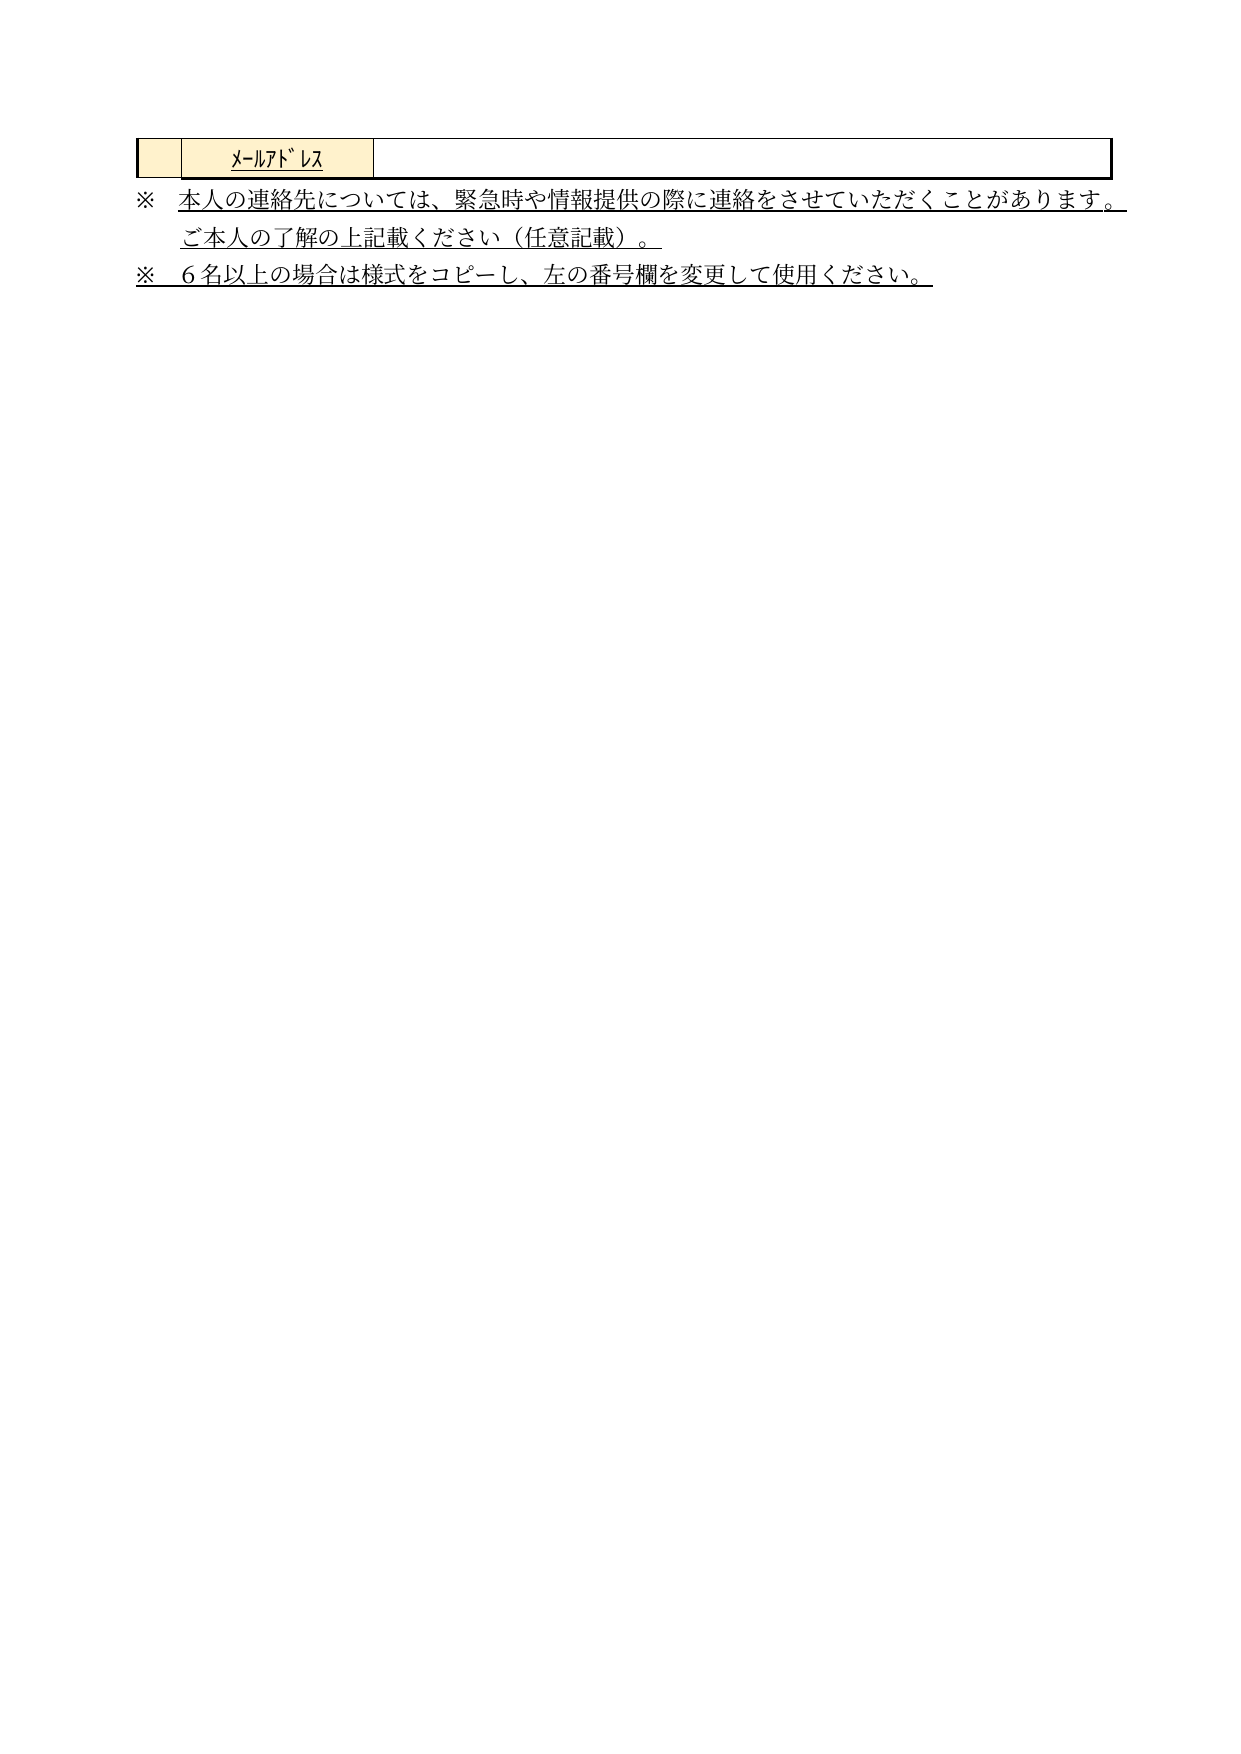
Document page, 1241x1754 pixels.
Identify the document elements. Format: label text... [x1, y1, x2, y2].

text ※ 本人の連絡先については、緊急時や情報提供の際に連絡をさせていただくことがあります。ご本人の了解の上記載ください（任意記載）。 [136, 180, 1104, 255]
text ※ ６名以上の場合は様式をコピーし、左の番号欄を変更して使用ください。 [136, 255, 1104, 292]
table_cell ﾒｰﾙｱﾄﾞﾚｽ [182, 139, 373, 177]
table_cell [374, 139, 1110, 177]
